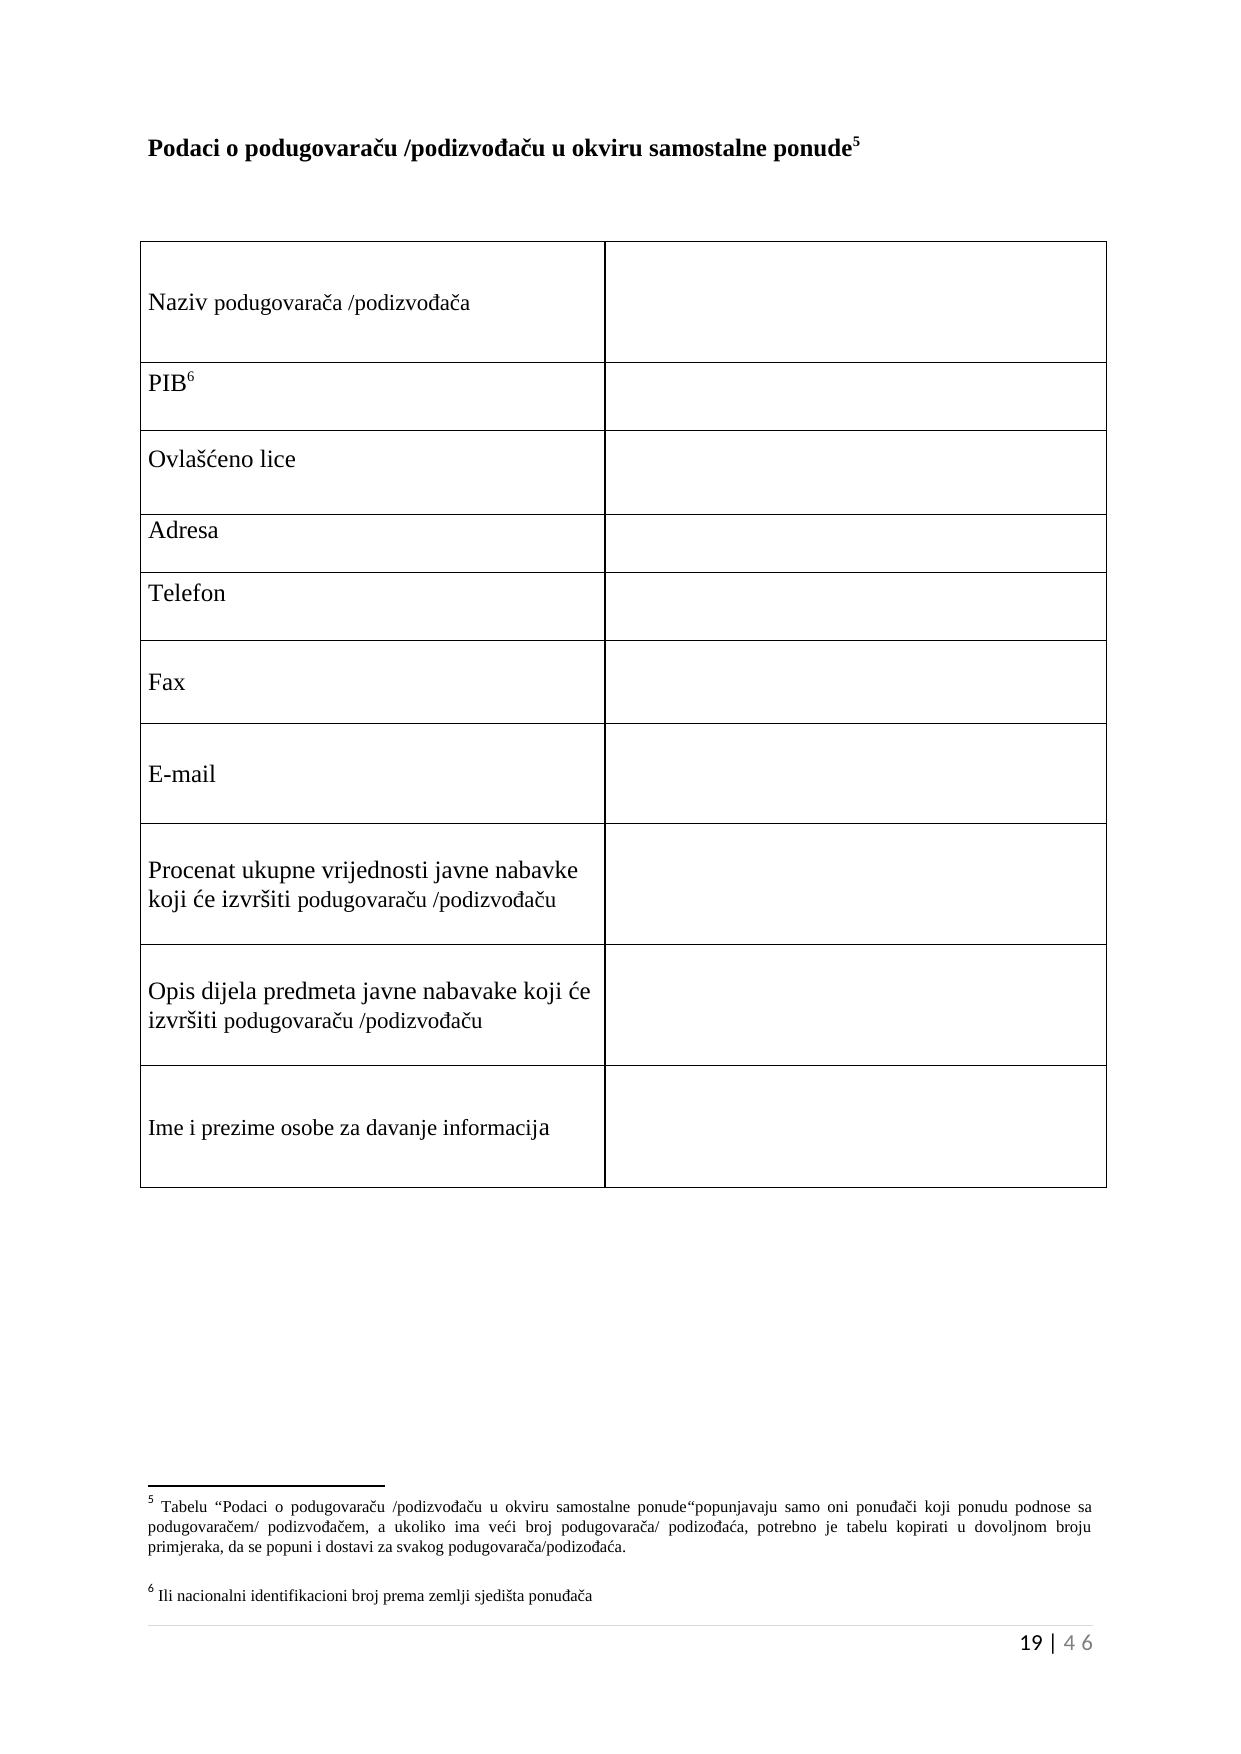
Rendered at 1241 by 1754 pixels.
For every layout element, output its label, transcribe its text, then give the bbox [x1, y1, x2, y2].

table_cell [606, 945, 839, 1065]
table_cell PIB [141, 363, 604, 430]
table_cell [606, 515, 1106, 572]
table_cell Fax [141, 641, 604, 723]
table_cell Procenat ukupne vrijednosti javne nabavke koji će izvršiti podugovaraču /podizvođaču [141, 824, 604, 944]
table_cell [606, 824, 1106, 944]
table_cell Adresa [141, 515, 604, 572]
table_cell [606, 724, 1106, 823]
table_cell [606, 363, 1106, 430]
table_cell [606, 1066, 1106, 1187]
text Podaci o podugovaraču /podizvođaču u okviru samostalne ponude [148, 133, 1093, 162]
table_cell E-mail [141, 724, 604, 823]
table_cell [606, 641, 1106, 723]
table_cell Ime i prezime osobe za davanje informacija [141, 1066, 604, 1187]
table_cell [839, 945, 1106, 1065]
table_cell [606, 573, 1106, 640]
table_header [606, 242, 1106, 362]
table_cell Opis dijela predmeta javne nabavake koji će izvršiti podugovaraču /podizvođaču [141, 945, 604, 1065]
table_cell Ovlašćeno lice [141, 431, 604, 514]
table_header Naziv podugovarača /podizvođača [141, 242, 604, 362]
table_cell Telefon [141, 573, 604, 640]
table_cell [606, 431, 1106, 514]
